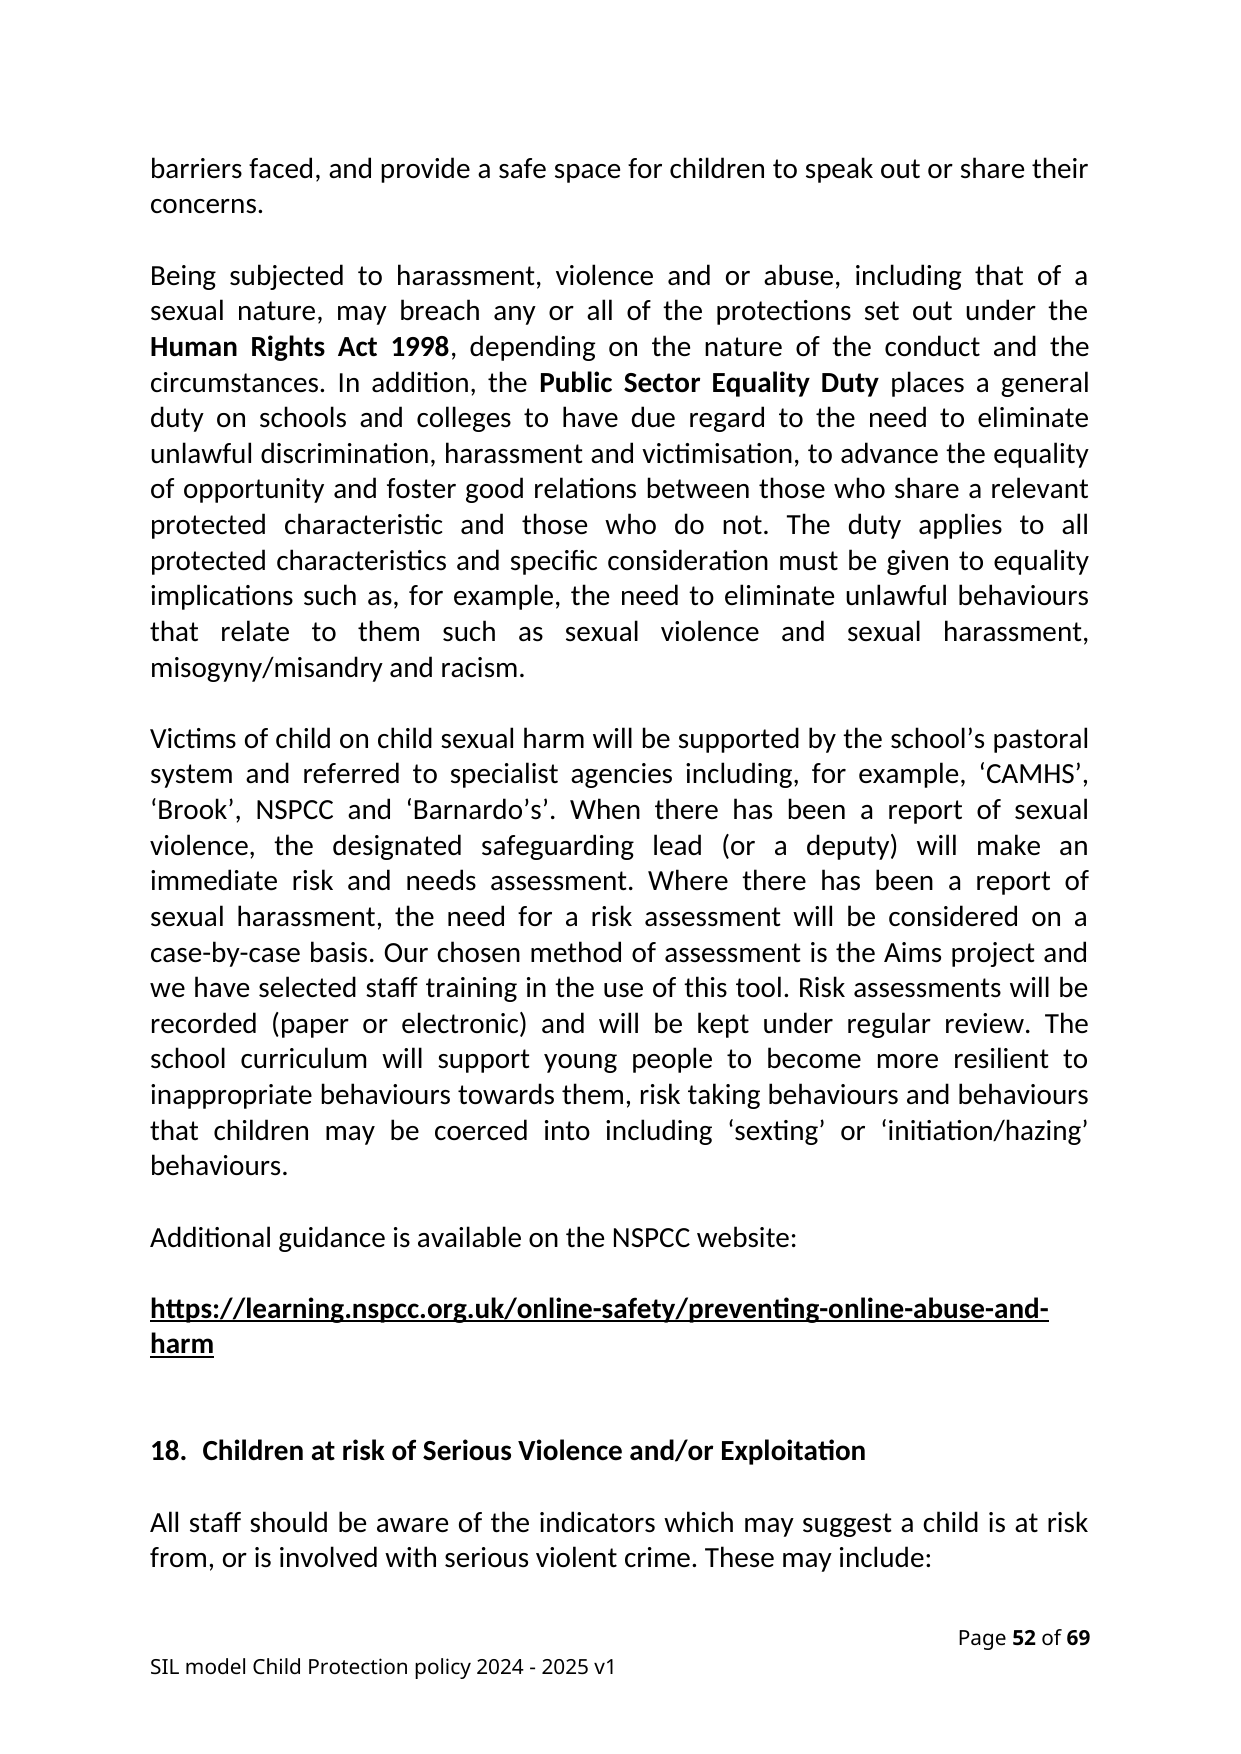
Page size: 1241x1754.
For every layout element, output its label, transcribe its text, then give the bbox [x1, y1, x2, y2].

text https://learning.nspcc.org.uk/online-safety/preventing-online-abuse-and-harm [150, 1290, 1090, 1361]
text Victims of child on child sexual harm will be supported by the school’s pastoral system and referred to specialist agencies including, for example, ‘CAMHS’, ‘Brook’, NSPCC and ‘Barnardo’s’. When there has been a report of sexual violence, the designated safeguarding lead (or a deputy) will make an immediate risk and needs assessment. Where there has been a report of sexual harassment, the need for a risk assessment will be considered on a case-by-case basis. Our chosen method of assessment is the Aims project and we have selected staff training in the use of this tool. Risk assessments will be recorded (paper or electronic) and will be kept under regular review. The school curriculum will support young people to become more resilient to inappropriate behaviours towards them, risk taking behaviours and behaviours that children may be coerced into including ‘sexting’ or ‘initiation/hazing’ behaviours. [150, 720, 1090, 1183]
text Being subjected to harassment, violence and or abuse, including that of a sexual nature, may breach any or all of the protections set out under the Human Rights Act 1998, depending on the nature of the conduct and the circumstances. In addition, the Public Sector Equality Duty places a general duty on schools and colleges to have due regard to the need to eliminate unlawful discrimination, harassment and victimisation, to advance the equality of opportunity and foster good relations between those who share a relevant protected characteristic and those who do not. The duty applies to all protected characteristics and specific consideration must be given to equality implications such as, for example, the need to eliminate unlawful behaviours that relate to them such as sexual violence and sexual harassment, misogyny/misandry and racism. [150, 257, 1090, 684]
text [150, 150, 1090, 221]
list Children at risk of Serious Violence and/or Exploitation [150, 1432, 1090, 1468]
text All staff should be aware of the indicators which may suggest a child is at risk from, or is involved with serious violent crime. These may include: [150, 1504, 1090, 1575]
text Additional guidance is available on the NSPCC website: [150, 1219, 1090, 1254]
